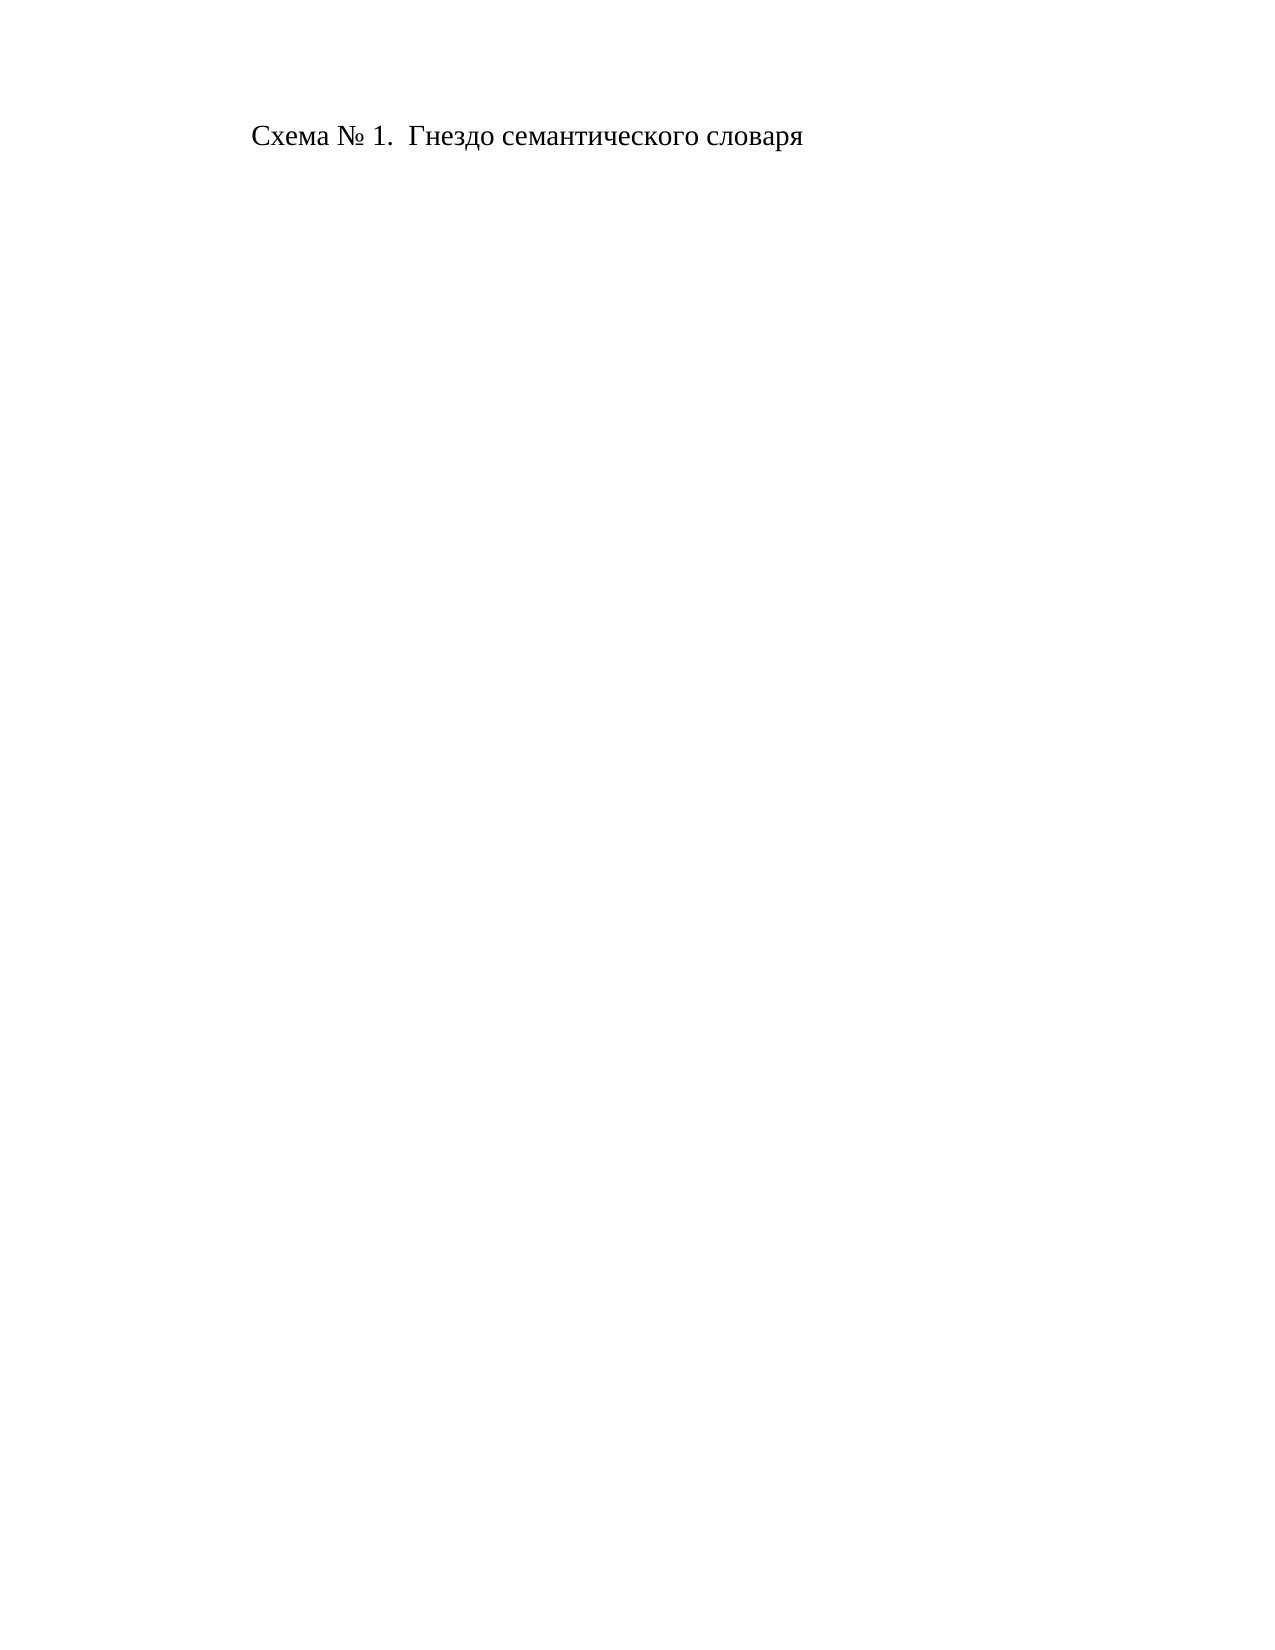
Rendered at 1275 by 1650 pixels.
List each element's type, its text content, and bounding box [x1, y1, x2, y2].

text Схема № 1. Гнездо семантического словаря [177, 118, 1186, 152]
